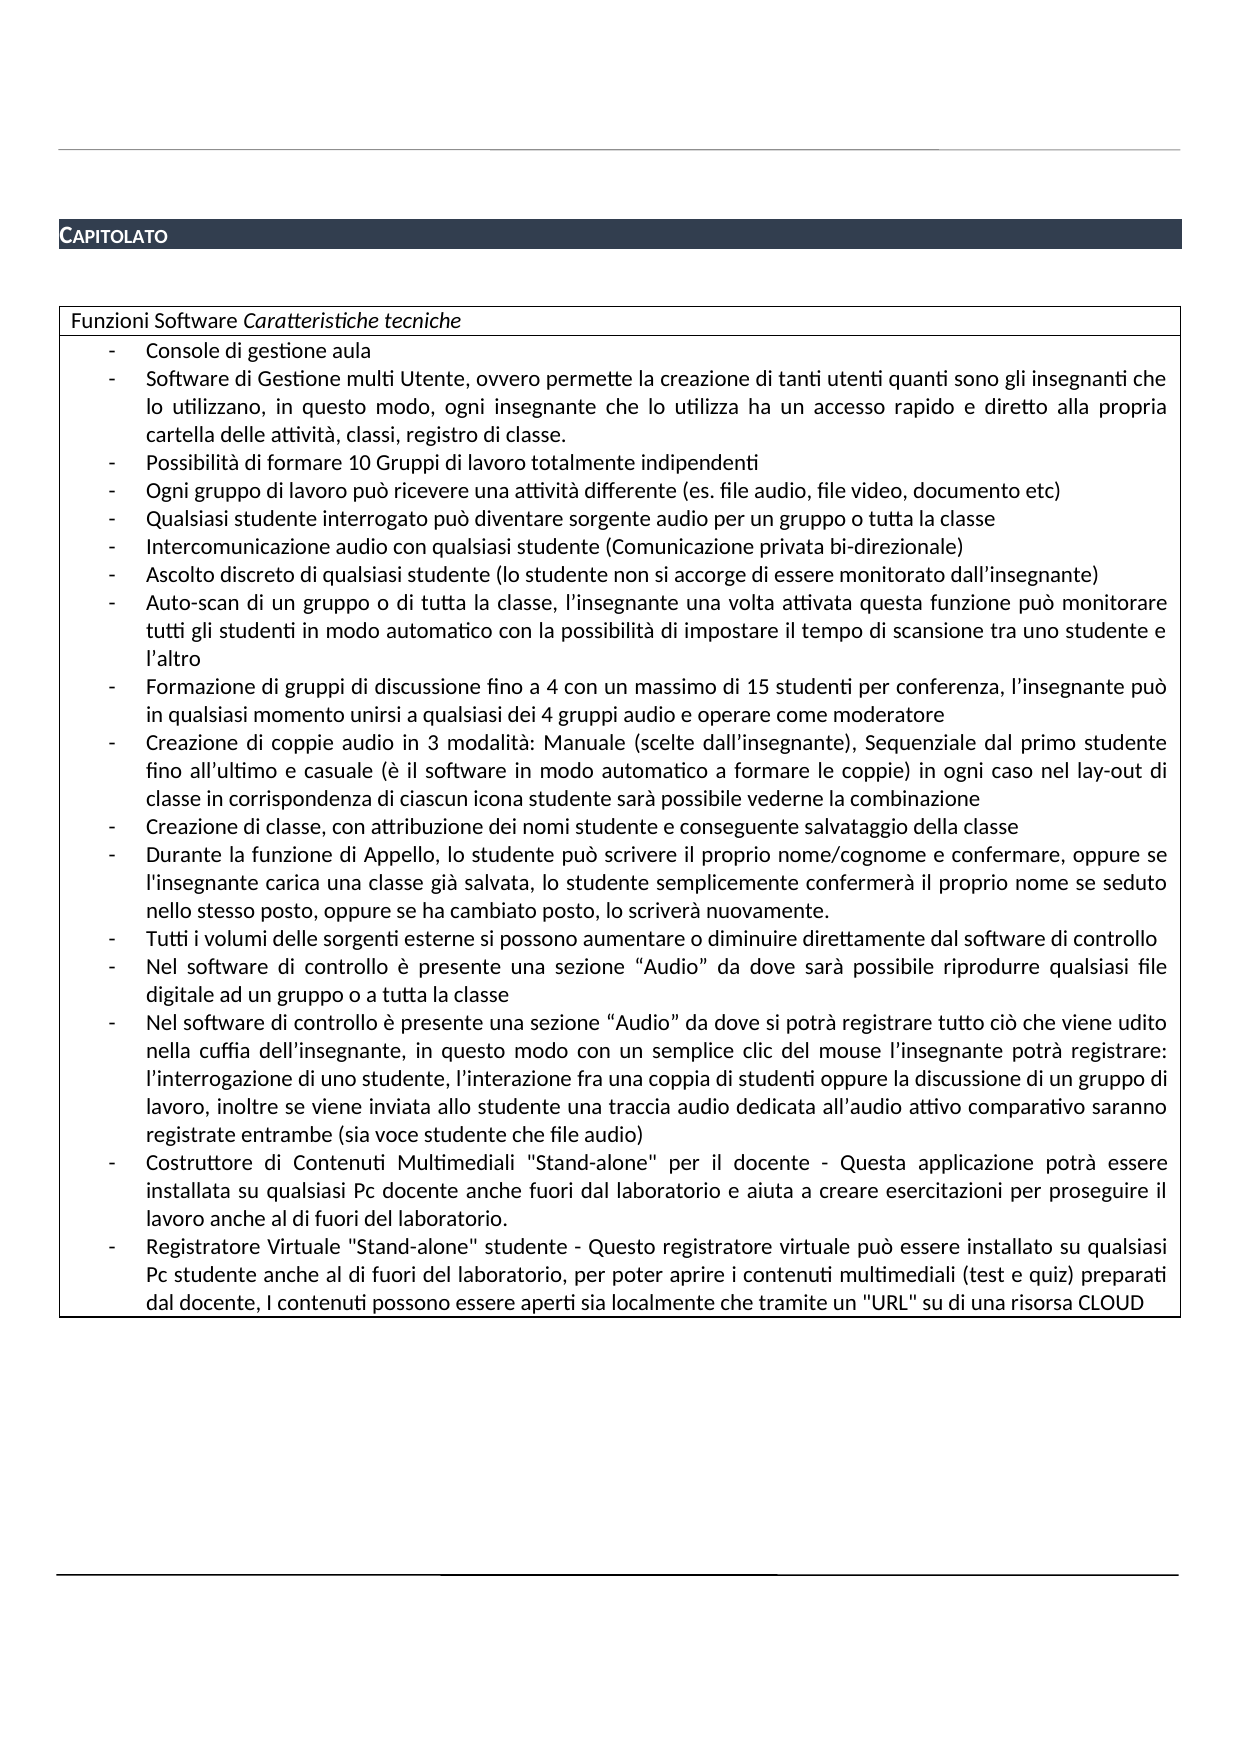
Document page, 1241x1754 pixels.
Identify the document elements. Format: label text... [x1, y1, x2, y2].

table_cell Console di gestione aula Software di Gestione multi Utente, ovvero permette la creazione di tanti utenti quanti sono gli insegnanti che lo utilizzano, in questo modo, ogni insegnante che lo utilizza ha un accesso rapido e diretto alla propria cartella delle attività, classi, registro di classe. Possibilità di formare 10 Gruppi di lavoro totalmente indipendenti Ogni gruppo di lavoro può ricevere una attività differente (es. file audio, file video, documento etc) Qualsiasi studente interrogato può diventare sorgente audio per un gruppo o tutta la classe Intercomunicazione audio con qualsiasi studente (Comunicazione privata bi-direzionale) Ascolto discreto di qualsiasi studente (lo studente non si accorge di essere monitorato dall’insegnante) Auto-scan di un gruppo o di tutta la classe, l’insegnante una volta attivata questa funzione può monitorare tutti gli studenti in modo automatico con la possibilità di impostare il tempo di scansione tra uno studente e l’altro Formazione di gruppi di discussione fino a 4 con un massimo di 15 studenti per conferenza, l’insegnante può in qualsiasi momento unirsi a qualsiasi dei 4 gruppi audio e operare come moderatore Creazione di coppie audio in 3 modalità: Manuale (scelte dall’insegnante), Sequenziale dal primo studente fino all’ultimo e casuale (è il software in modo automatico a formare le coppie) in ogni caso nel lay-out di classe in corrispondenza di ciascun icona studente sarà possibile vederne la combinazione Creazione di classe, con attribuzione dei nomi studente e conseguente salvataggio della classe Durante la funzione di Appello, lo studente può scrivere il proprio nome/cognome e confermare, oppure se l'insegnante carica una classe già salvata, lo studente semplicemente confermerà il proprio nome se seduto nello stesso posto, oppure se ha cambiato posto, lo scriverà nuovamente. Tutti i volumi delle sorgenti esterne si possono aumentare o diminuire direttamente dal software di controllo Nel software di controllo è presente una sezione “Audio” da dove sarà possibile riprodurre qualsiasi file digitale ad un gruppo o a tutta la classe Nel software di controllo è presente una sezione “Audio” da dove si potrà registrare tutto ciò che viene udito nella cuffia dell’insegnante, in questo modo con un semplice clic del mouse l’insegnante potrà registrare: l’interrogazione di uno studente, l’interazione fra una coppia di studenti oppure la discussione di un gruppo di lavoro, inoltre se viene inviata allo studente una traccia audio dedicata all’audio attivo comparativo saranno registrate entrambe (sia voce studente che file audio) Costruttore di Contenuti Multimediali "Stand-alone" per il docente - Questa applicazione potrà essere installata su qualsiasi Pc docente anche fuori dal laboratorio e aiuta a creare esercitazioni per proseguire il lavoro anche al di fuori del laboratorio. Registratore Virtuale "Stand-alone" studente - Questo registratore virtuale può essere installato su qualsiasi Pc studente anche al di fuori del laboratorio, per poter aprire i contenuti multimediali (test e quiz) preparati dal docente, I contenuti possono essere aperti sia localmente che tramite un "URL" su di una risorsa CLOUD [60, 336, 1180, 1316]
table_header Funzioni Software Caratteristiche tecniche [60, 307, 1180, 335]
text Capitolato [59, 219, 1182, 249]
